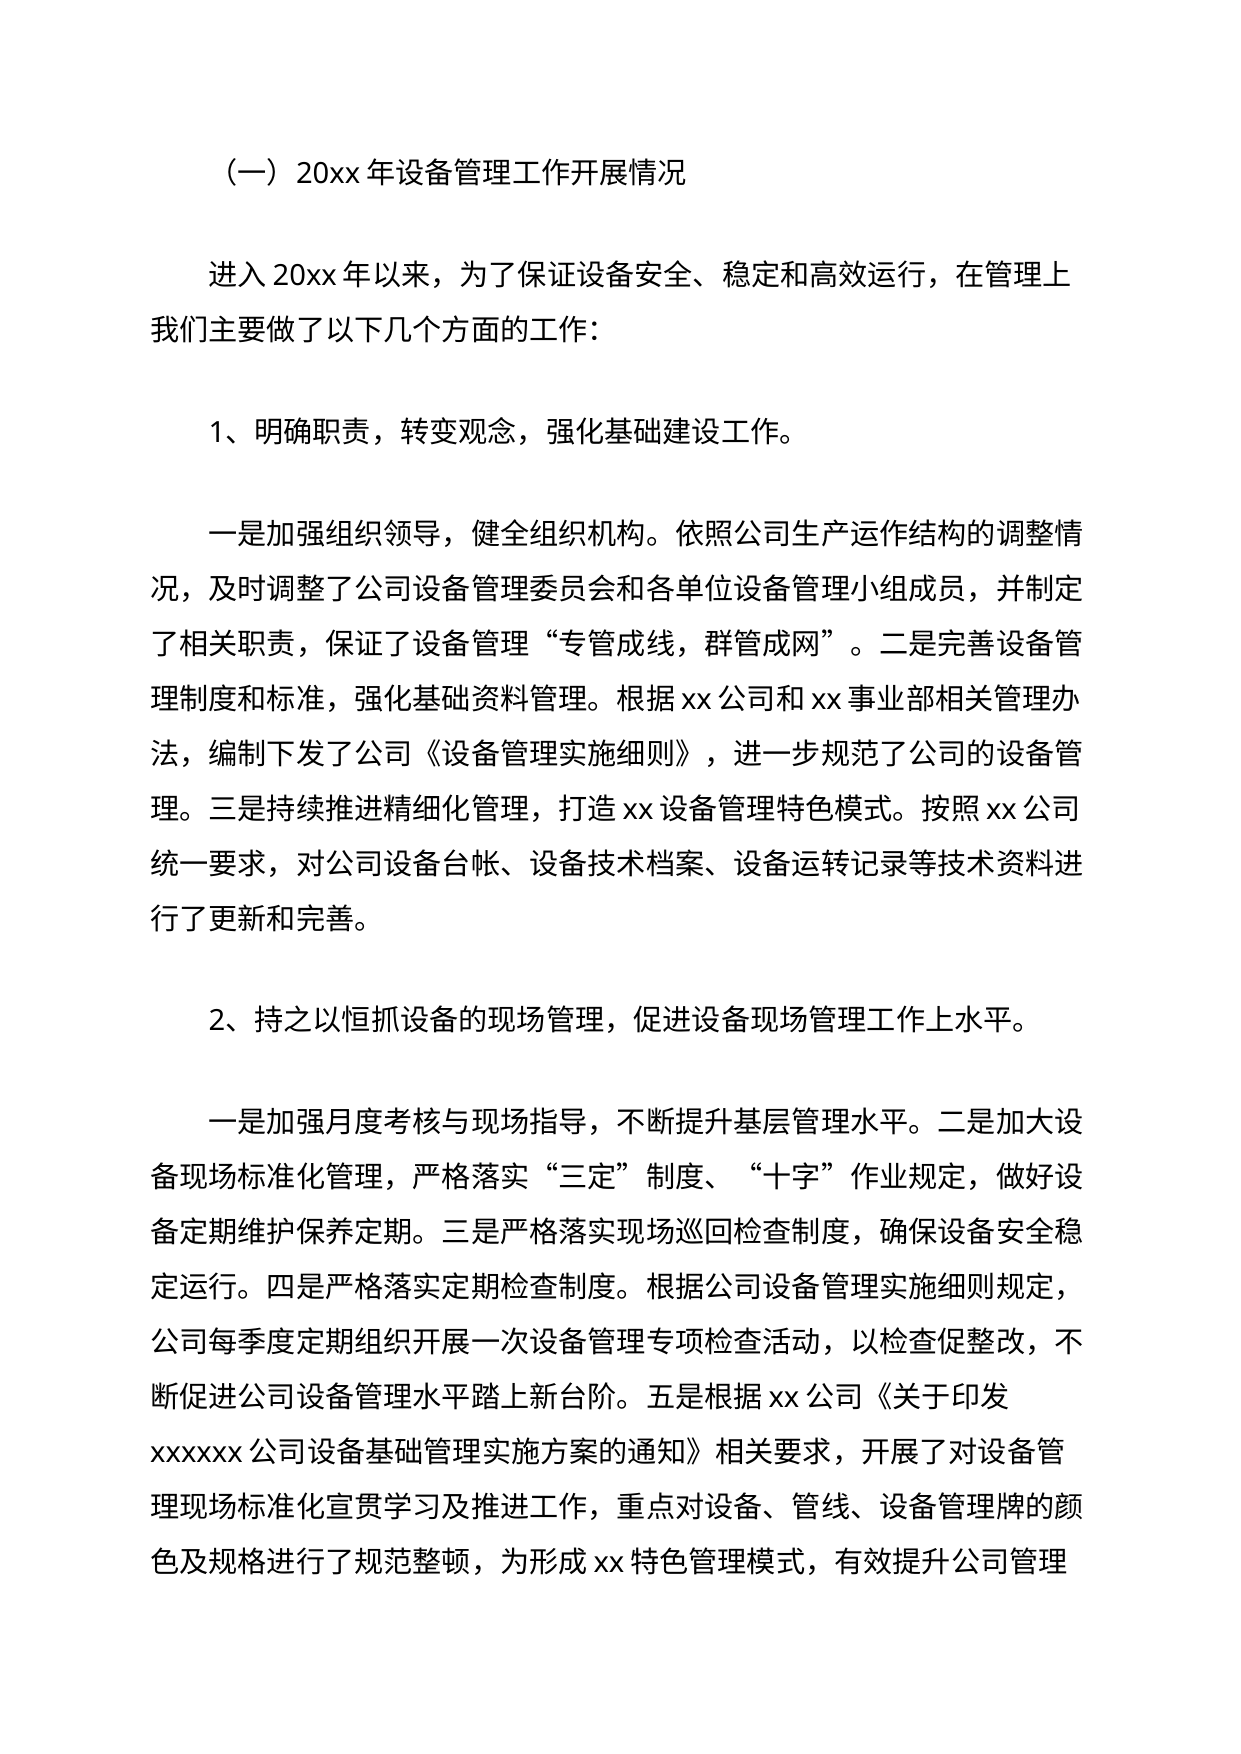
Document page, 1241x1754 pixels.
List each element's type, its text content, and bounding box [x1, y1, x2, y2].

text （一）20xx年设备管理工作开展情况 [150, 150, 1090, 192]
text 一是加强组织领导，健全组织机构。依照公司生产运作结构的调整情况，及时调整了公司设备管理委员会和各单位设备管理小组成员，并制定了相关职责，保证了设备管理“专管成线，群管成网”。二是完善设备管理制度和标准，强化基础资料管理。根据xx公司和xx事业部相关管理办法，编制下发了公司《设备管理实施细则》，进一步规范了公司的设备管理。三是持续推进精细化管理，打造xx设备管理特色模式。按照xx公司统一要求，对公司设备台帐、设备技术档案、设备运转记录等技术资料进行了更新和完善。 [150, 511, 1090, 937]
text 1、明确职责，转变观念，强化基础建设工作。 [150, 409, 1090, 451]
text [150, 1099, 1090, 1581]
text 2、持之以恒抓设备的现场管理，促进设备现场管理工作上水平。 [150, 997, 1090, 1039]
text 进入20xx年以来，为了保证设备安全、稳定和高效运行，在管理上我们主要做了以下几个方面的工作： [150, 252, 1090, 349]
